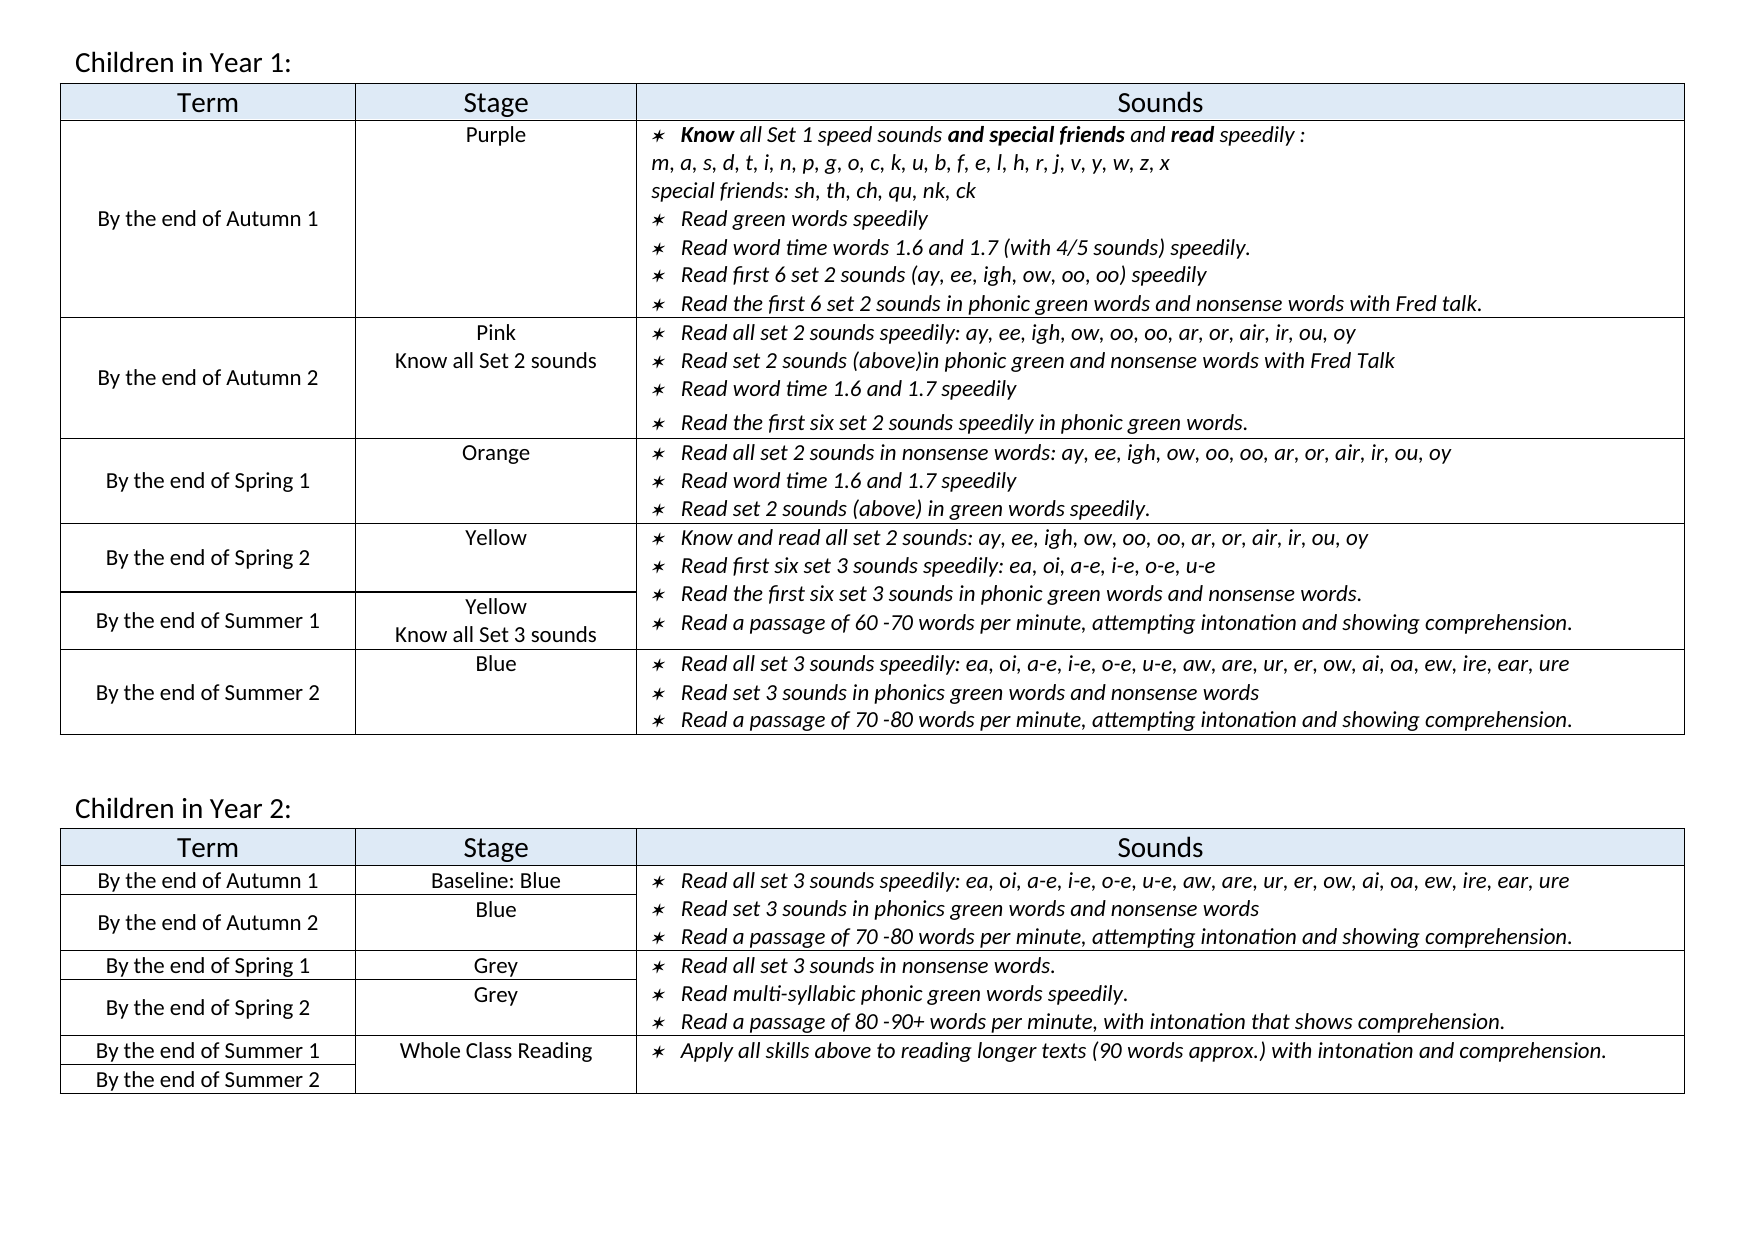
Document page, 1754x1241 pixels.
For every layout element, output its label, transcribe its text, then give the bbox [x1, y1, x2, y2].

table_cell Purple [356, 121, 636, 317]
table_header Term [61, 829, 355, 865]
table_cell By the end of Spring 1 [61, 951, 355, 979]
table_cell Whole Class Reading [356, 1036, 636, 1093]
table_header Stage [356, 84, 636, 119]
table_cell By the end of Summer 2 [61, 1065, 355, 1093]
table_cell Know all Set 1 speed sounds and special friends and read speedily : m, a, s, d, t, i, n, p, g, o, c, k, u, b, f, e, l, h, r, j, v, y, w, z, x special friends: sh, th, ch, qu, nk, ck Read green words speedily Read word time words 1.6 and 1.7 (with 4/5 sounds) speedily. Read first 6 set 2 sounds (ay, ee, igh, ow, oo, oo) speedily Read the first 6 set 2 sounds in phonic green words and nonsense words with Fred talk. [637, 121, 1684, 317]
text Children in Year 2: [75, 790, 1679, 825]
table_cell By the end of Summer 2 [61, 650, 355, 734]
table_cell Blue [356, 650, 636, 734]
table_cell Read all set 3 sounds speedily: ea, oi, a-e, i-e, o-e, u-e, aw, are, ur, er, ow, ai, oa, ew, ire, ear, ure Read set 3 sounds in phonics green words and nonsense words Read a passage of 70 -80 words per minute, attempting intonation and showing comprehension. [637, 866, 1684, 950]
table_cell Read all set 3 sounds speedily: ea, oi, a-e, i-e, o-e, u-e, aw, are, ur, er, ow, ai, oa, ew, ire, ear, ure Read set 3 sounds in phonics green words and nonsense words Read a passage of 70 -80 words per minute, attempting intonation and showing comprehension. [637, 650, 1684, 734]
table_cell Blue [356, 895, 636, 950]
table_cell By the end of Spring 2 [61, 524, 355, 591]
table_cell Know and read all set 2 sounds: ay, ee, igh, ow, oo, oo, ar, or, air, ir, ou, oy Read first six set 3 sounds speedily: ea, oi, a-e, i-e, o-e, u-e Read the first six set 3 sounds in phonic green words and nonsense words. Read a passage of 60 -70 words per minute, attempting intonation and showing comprehension. [637, 524, 1684, 648]
table_cell By the end of Autumn 2 [61, 318, 355, 437]
table_cell Grey [356, 980, 636, 1035]
table_cell Orange [356, 439, 636, 522]
table_cell By the end of Spring 2 [61, 980, 355, 1035]
table_cell Apply all skills above to reading longer texts (90 words approx.) with intonation and comprehension. [637, 1036, 1684, 1093]
table_cell Read all set 2 sounds speedily: ay, ee, igh, ow, oo, oo, ar, or, air, ir, ou, oy Read set 2 sounds (above)in phonic green and nonsense words with Fred Talk Read word time 1.6 and 1.7 speedily Read the first six set 2 sounds speedily in phonic green words. [637, 318, 1684, 437]
table_header Sounds [637, 829, 1684, 865]
text Children in Year 1: [75, 44, 1679, 80]
table_cell By the end of Summer 1 [61, 1036, 355, 1064]
table_cell By the end of Autumn 1 [61, 866, 355, 894]
table_cell Yellow [356, 524, 636, 591]
table_cell Pink Know all Set 2 sounds [356, 318, 636, 437]
table_cell Grey [356, 951, 636, 979]
table_cell By the end of Summer 1 [61, 593, 355, 648]
table_cell Read all set 2 sounds in nonsense words: ay, ee, igh, ow, oo, oo, ar, or, air, ir, ou, oy Read word time 1.6 and 1.7 speedily Read set 2 sounds (above) in green words speedily. [637, 439, 1684, 522]
table_cell By the end of Autumn 2 [61, 895, 355, 950]
table_cell Read all set 3 sounds in nonsense words. Read multi-syllabic phonic green words speedily. Read a passage of 80 -90+ words per minute, with intonation that shows comprehension. [637, 951, 1684, 1035]
table_cell By the end of Autumn 1 [61, 121, 355, 317]
table_cell Yellow Know all Set 3 sounds [356, 593, 636, 648]
table_header Stage [356, 829, 636, 865]
table_cell Baseline: Blue [356, 866, 636, 894]
table_header Sounds [637, 84, 1684, 119]
table_cell By the end of Spring 1 [61, 439, 355, 522]
table_header Term [61, 84, 355, 119]
